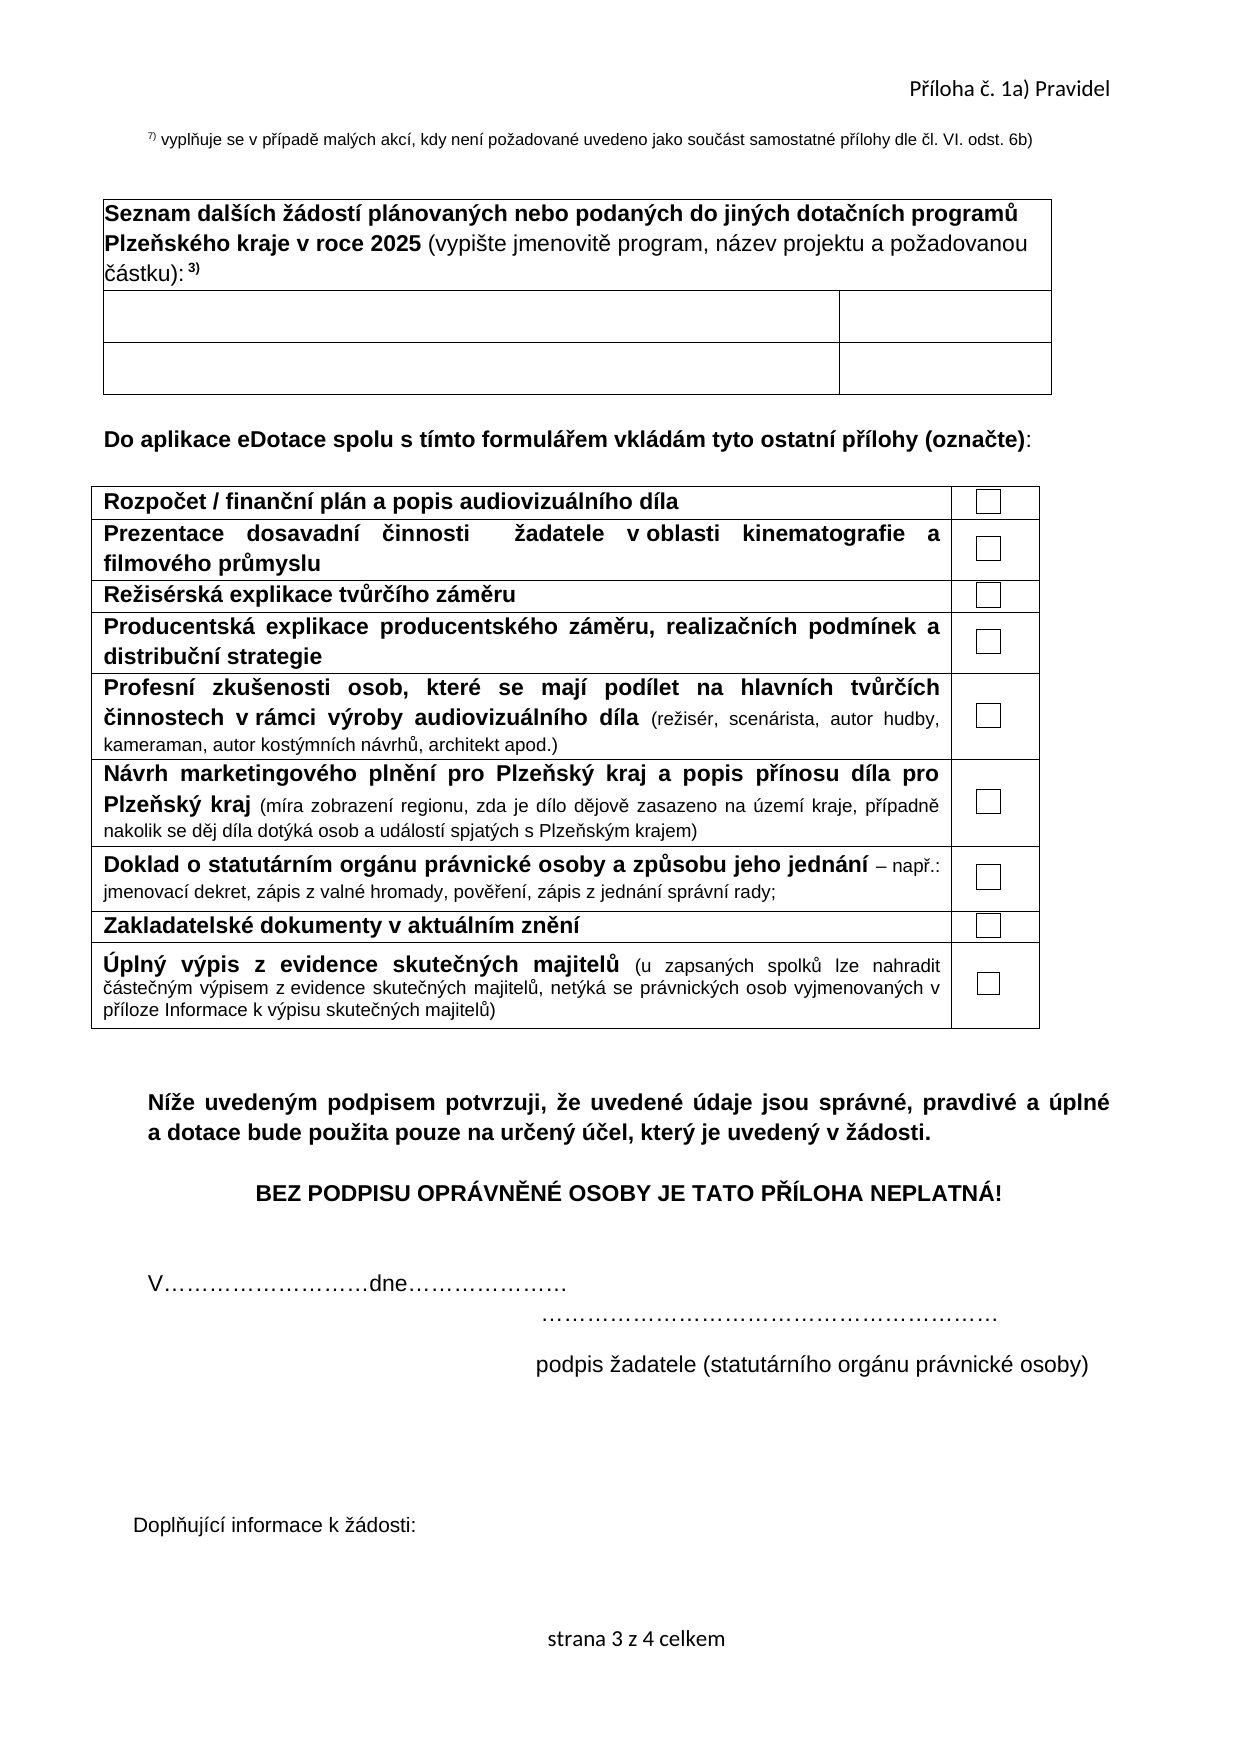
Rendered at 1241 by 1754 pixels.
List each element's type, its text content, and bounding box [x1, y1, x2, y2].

text podpis žadatele (statutárního orgánu právnické osoby) [148, 1351, 1110, 1378]
table_header Seznam dalších žádostí plánovaných nebo podaných do jiných dotačních programů Plzeňského kraje v roce 2025 (vypište jmenovitě program, název projektu a požadovanou částku): 3) [104, 200, 1051, 290]
table_cell Režisérská explikace tvůrčího záměru [92, 581, 951, 612]
table_cell Doklad o statutárním orgánu právnické osoby a způsobu jeho jednání – např.: jmenovací dekret, zápis z valné hromady, pověření, zápis z jednání správní rady; [92, 847, 951, 911]
table_cell [840, 291, 1051, 342]
table_cell [952, 520, 1039, 580]
table_header Rozpočet / finanční plán a popis audiovizuálního díla [92, 487, 951, 519]
table_cell [952, 912, 1039, 942]
text Níže uvedeným podpisem potvrzuji, že uvedené údaje jsou správné, pravdivé a úplné a dotace bude použita pouze na určený účel, který je uvedený v žádosti. [148, 1089, 1110, 1146]
text Doplňující informace k žádosti: [133, 1512, 1110, 1536]
table_cell [104, 343, 839, 394]
table_header [952, 487, 1039, 519]
table_cell Úplný výpis z evidence skutečných majitelů (u zapsaných spolků lze nahradit částečným výpisem z evidence skutečných majitelů, netýká se právnických osob vyjmenovaných v příloze Informace k výpisu skutečných majitelů) [92, 943, 951, 1027]
table_cell Profesní zkušenosti osob, které se mají podílet na hlavních tvůrčích činnostech v rámci výroby audiovizuálního díla (režisér, scenárista, autor hudby, kameraman, autor kostýmních návrhů, architekt apod.) [92, 674, 951, 759]
table_cell Zakladatelské dokumenty v aktuálním znění [92, 912, 951, 942]
table_cell Návrh marketingového plnění pro Plzeňský kraj a popis přínosu díla pro Plzeňský kraj (míra zobrazení regionu, zda je dílo dějově zasazeno na území kraje, případně nakolik se děj díla dotýká osob a událostí spjatých s Plzeňským krajem) [92, 760, 951, 846]
table_cell [952, 847, 1039, 911]
table_cell Prezentace dosavadní činnosti žadatele v oblasti kinematografie a filmového průmyslu [92, 520, 951, 580]
table_cell [840, 343, 1051, 394]
table_cell [952, 943, 1039, 1027]
table_cell [952, 674, 1039, 759]
table_cell [952, 581, 1039, 612]
text Do aplikace eDotace spolu s tímto formulářem vkládám tyto ostatní přílohy (označte): [103, 426, 1205, 452]
table_cell [952, 760, 1039, 846]
text 7) vyplňuje se v případě malých akcí, kdy není požadované uvedeno jako součást samostatné přílohy dle čl. VI. odst. 6b) [148, 130, 1110, 149]
text BEZ PODPISU OPRÁVNĚNÉ OSOBY JE TATO PŘÍLOHA NEPLATNÁ! [148, 1179, 1110, 1206]
table_cell Producentská explikace producentského záměru, realizačních podmínek a distribuční strategie [92, 613, 951, 673]
table_cell [104, 291, 839, 342]
table_cell [952, 613, 1039, 673]
text V………………………dne………………… …………………………………………………… [89, 1270, 1110, 1327]
